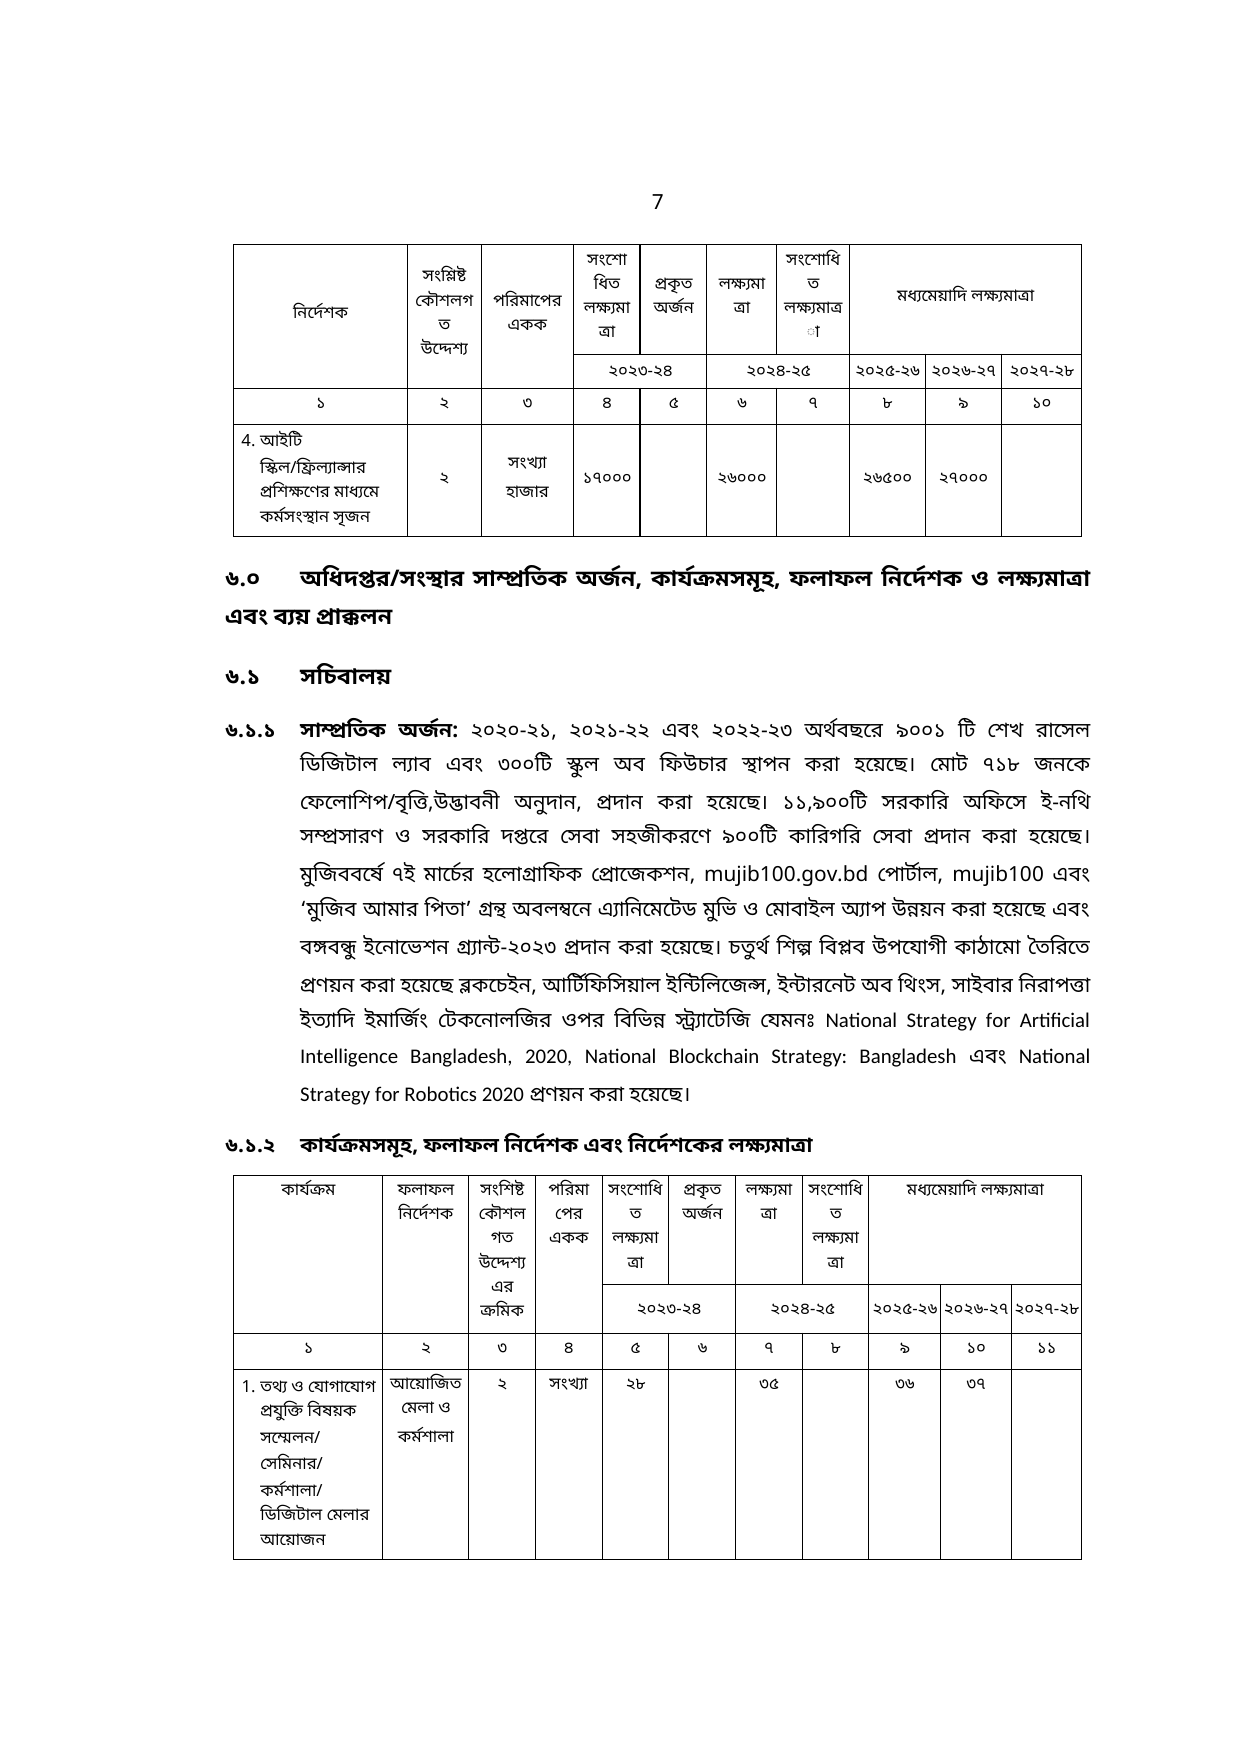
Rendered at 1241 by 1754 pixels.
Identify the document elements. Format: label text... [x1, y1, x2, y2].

table_cell সংখ্যা হাজার [482, 425, 573, 536]
table_cell ৩ [469, 1334, 535, 1369]
table_cell [1002, 425, 1081, 536]
table_cell ৩ [482, 389, 573, 424]
table_cell ৯ [926, 389, 1001, 424]
table_header কার্যক্রম [234, 1176, 382, 1333]
table_cell ৮ [803, 1334, 868, 1369]
table_cell [1012, 1370, 1081, 1559]
table_cell ২০২৬-২৭ [926, 355, 1001, 387]
table_cell ২০২৪-২৫ [736, 1285, 868, 1333]
table_cell ৫ [603, 1334, 668, 1369]
table_cell ২০২৭-২৮ [1002, 355, 1081, 387]
table_cell ৯ [869, 1334, 940, 1369]
table_cell আয়োজিত মেলা ও কর্মশালা [383, 1370, 468, 1559]
table_header সংশোধিত লক্ষ্যমাত্রা [803, 1176, 868, 1284]
table_cell ৭ [736, 1334, 802, 1369]
table_cell ৩৫ [736, 1370, 802, 1559]
table_cell [641, 425, 706, 536]
table_cell ৪ [536, 1334, 602, 1369]
table_cell ২০২৩-২৪ [603, 1285, 735, 1333]
table_header সংশিষ্ট কৌশলগত উদ্দেশ্য এর ক্রমিক [469, 1176, 535, 1333]
table_cell ১১ [1012, 1334, 1081, 1369]
table_header মধ্যমেয়াদি লক্ষ্যমাত্রা [869, 1176, 1081, 1284]
table_cell ২৬০০০ [707, 425, 776, 536]
table_cell ২০২৬-২৭ [941, 1285, 1011, 1333]
text ৬.১ সচিবালয় [225, 660, 1090, 694]
table_cell ৩৬ [869, 1370, 940, 1559]
table_cell তথ্য ও যোগাযোগ প্রযুক্তি বিষয়ক সম্মেলন/ সেমিনার/ কর্মশালা/ ডিজিটাল মেলার আয়োজন [234, 1370, 382, 1559]
table_header সংশোধিত লক্ষ্যমাত্রা [574, 245, 639, 353]
table_cell ১ [234, 389, 407, 424]
table_header লক্ষ্যমাত্রা [736, 1176, 802, 1284]
table_cell ৫ [641, 389, 706, 424]
text ৬.১.১ সাম্প্রতিক অর্জন: ২০২০-২১, ২০২১-২২ এবং ২০২২-২৩ অর্থবছরে ৯০০১ টি শেখ রাসেল ডিজিটাল ল্যাব এবং ৩০০টি স্কুল অব ফিউচার স্থাপন করা হয়েছে। মোট ৭১৮ জনকে ফেলোশিপ/বৃত্তি,উদ্ভাবনী অনুদান, প্রদান করা হয়েছে। ১১,৯০০টি সরকারি অফিসে ই-নথি সম্প্রসারণ ও সরকারি দপ্তরে সেবা সহজীকরণে ৯০০টি কারিগরি সেবা প্রদান করা হয়েছে। মুজিববর্ষে ৭ই মার্চের হলোগ্রাফিক প্রোজেকশন, mujib100.gov.bd পোর্টাল, mujib100 এবং ‘মুজিব আমার পিতা’ গ্রন্থ অবলম্বনে এ্যানিমেটেড মুভি ও মোবাইল অ্যাপ উন্নয়ন করা হয়েছে এবং বঙ্গবন্ধু ইনোভেশন গ্র্যান্ট-২০২৩ প্রদান করা হয়েছে। চতুর্থ শিল্প বিপ্লব উপযোগী কাঠামো তৈরিতে প্রণয়ন করা হয়েছে ব্লকচেইন, আর্টিফিসিয়াল ইন্টিলিজেন্স, ইন্টারনেট অব থিংস, সাইবার নিরাপত্তা ইত্যাদি ইমার্জিং টেকনোলজির ওপর বিভিন্ন স্ট্র্যাটেজি যেমনঃ National Strategy for Artificial Intelligence Bangladesh, 2020, National Blockchain Strategy: Bangladesh এবং National Strategy for Robotics 2020 প্রণয়ন করা হয়েছে। [225, 715, 1090, 1110]
table_header পরিমাপের একক [536, 1176, 602, 1333]
text ৬.১.২ কার্যক্রমসমূহ, ফলাফল নির্দেশক এবং নির্দেশকের লক্ষ্যমাত্রা [225, 1130, 1090, 1161]
table_cell ২৬৫০০ [850, 425, 925, 536]
table_header প্রকৃত অর্জন [669, 1176, 735, 1284]
table_cell ৬ [707, 389, 776, 424]
table_cell ৭ [777, 389, 849, 424]
table_header লক্ষ্যমাত্রা [707, 245, 776, 353]
table_cell ২০২৪-২৫ [707, 355, 849, 387]
table_cell [803, 1370, 868, 1559]
table_cell ২০২৫-২৬ [850, 355, 925, 387]
table_cell ৬ [669, 1334, 735, 1369]
table_header সংশোধিত লক্ষ্যমাত্রা [777, 245, 849, 353]
text ৬.০ অধিদপ্তর/সংস্থার সাম্প্রতিক অর্জন, কার্যক্রমসমূহ, ফলাফল নির্দেশক ও লক্ষ্যমাত্রা এবং ব্যয় প্রাক্কলন [225, 562, 1090, 634]
table_header ফলাফল নির্দেশক [383, 1176, 468, 1333]
table_cell ২০২৫-২৬ [869, 1285, 940, 1333]
table_cell ১০ [941, 1334, 1011, 1369]
table_cell ১৭০০০ [574, 425, 639, 536]
table_cell ২০২৭-২৮ [1012, 1285, 1081, 1333]
table_header প্রকৃত অর্জন [641, 245, 706, 353]
table_header পরিমাপের একক [482, 245, 573, 387]
table_cell ২ [408, 425, 481, 536]
table_cell ২ [408, 389, 481, 424]
table_header সংশ্লিষ্ট কৌশলগত উদ্দেশ্য [408, 245, 481, 387]
table_cell ২৭০০০ [926, 425, 1001, 536]
table_cell ১০ [1002, 389, 1081, 424]
table_cell ২০২৩-২৪ [574, 355, 706, 387]
table_cell ৪ [574, 389, 639, 424]
table_cell সংখ্যা [536, 1370, 602, 1559]
table_cell ২ [383, 1334, 468, 1369]
table_cell ২ [469, 1370, 535, 1559]
table_header নির্দেশক [234, 245, 407, 387]
table_cell ৩৭ [941, 1370, 1011, 1559]
table_cell ২৮ [603, 1370, 668, 1559]
table_cell ১ [234, 1334, 382, 1369]
table_cell [777, 425, 849, 536]
table_cell [669, 1370, 735, 1559]
table_header সংশোধিত লক্ষ্যমাত্রা [603, 1176, 668, 1284]
table_cell আইটি স্কিল/ফ্রিল্যান্সার প্রশিক্ষণের মাধ্যমে কর্মসংস্থান সৃজন [234, 425, 407, 536]
table_header মধ্যমেয়াদি লক্ষ্যমাত্রা [850, 245, 1081, 353]
table_cell ৮ [850, 389, 925, 424]
